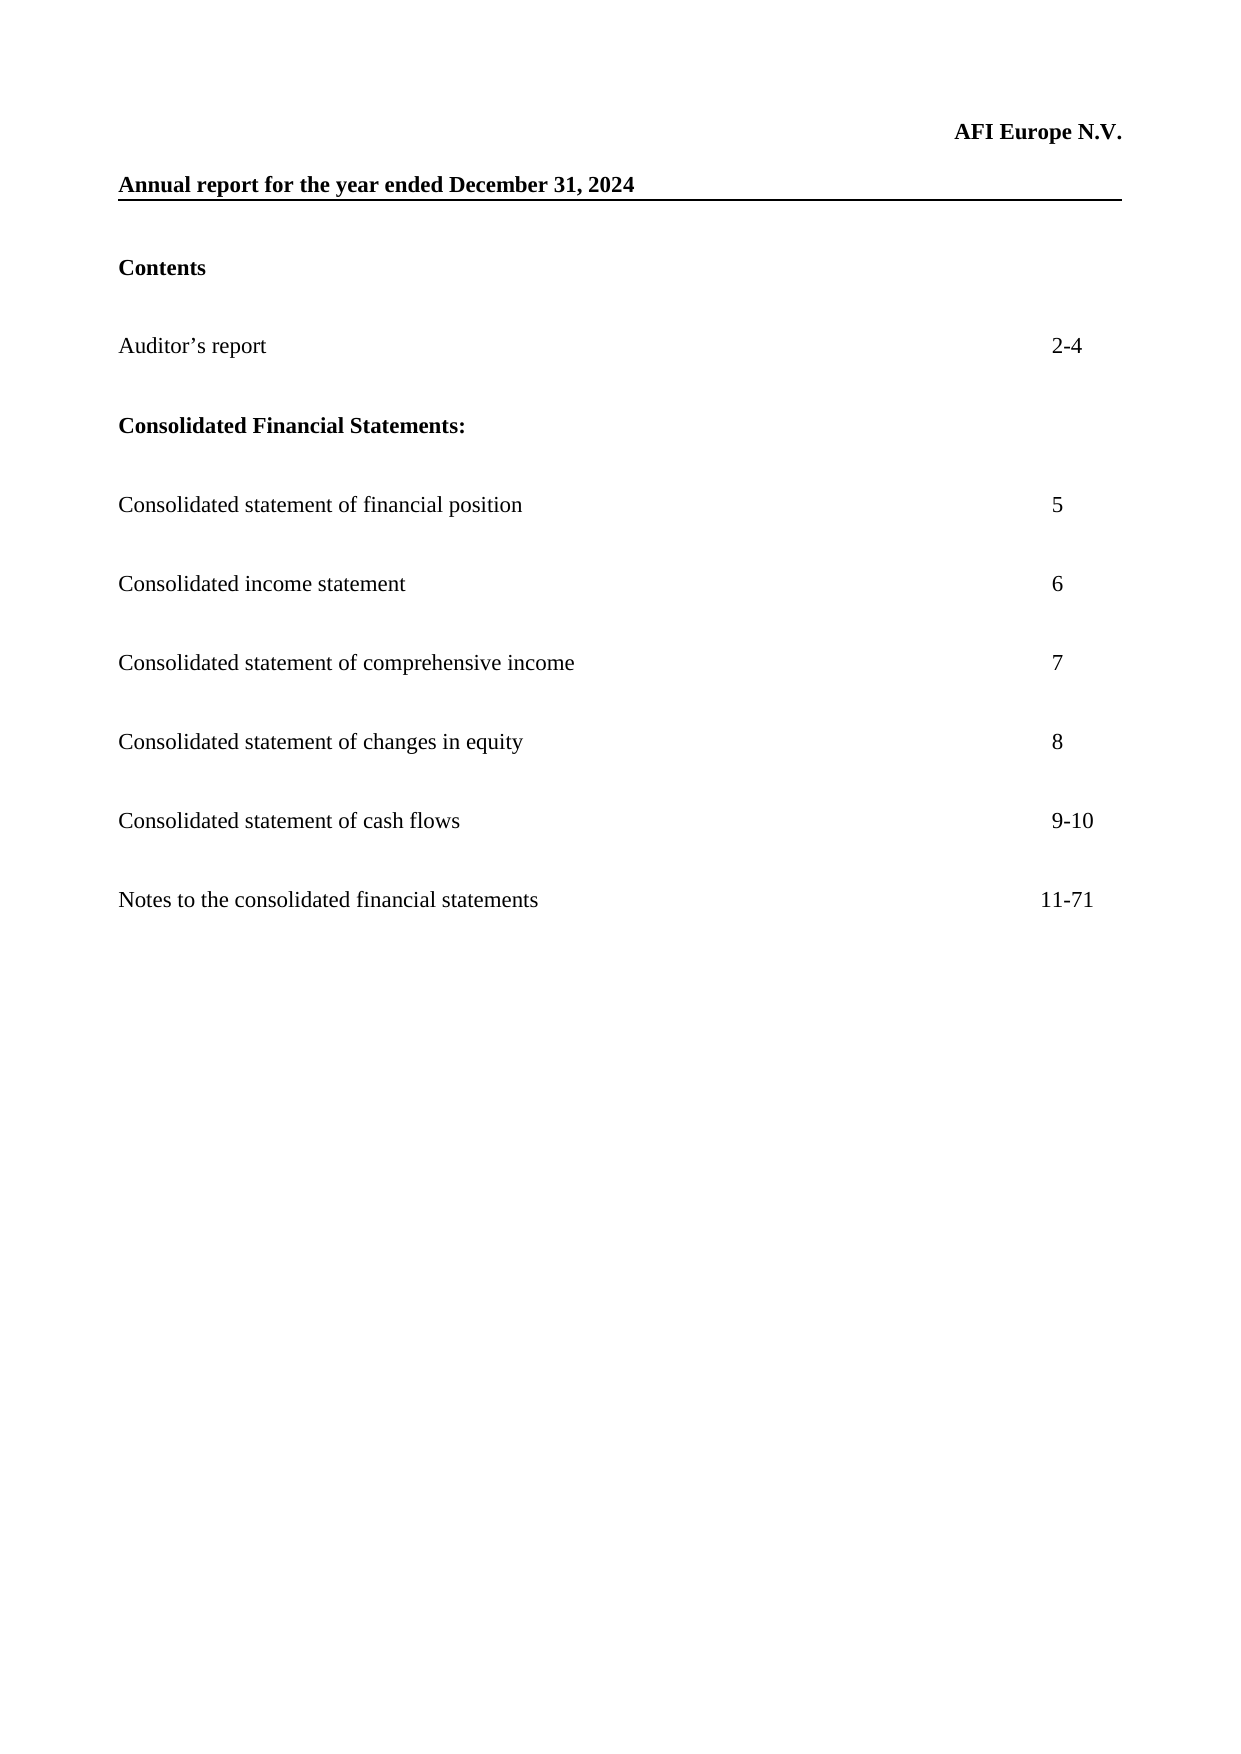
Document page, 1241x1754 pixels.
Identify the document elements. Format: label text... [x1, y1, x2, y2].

text Auditor’s report 2-4 [118, 333, 1129, 359]
text Notes to the consolidated financial statements 11-71 [118, 886, 1129, 912]
text Consolidated statement of comprehensive income 7 [118, 649, 1129, 675]
text Consolidated income statement 6 [118, 570, 1129, 596]
text Contents [118, 253, 1122, 280]
text Consolidated statement of cash flows 9-10 [118, 807, 1129, 833]
text Consolidated statement of financial position 5 [118, 491, 1129, 517]
text Annual report for the year ended December 31, 2024 [118, 171, 1122, 199]
text AFI Europe N.V. [118, 118, 1122, 144]
text Consolidated statement of changes in equity 8 [118, 728, 1129, 754]
text Consolidated Financial Statements: [118, 412, 1122, 438]
